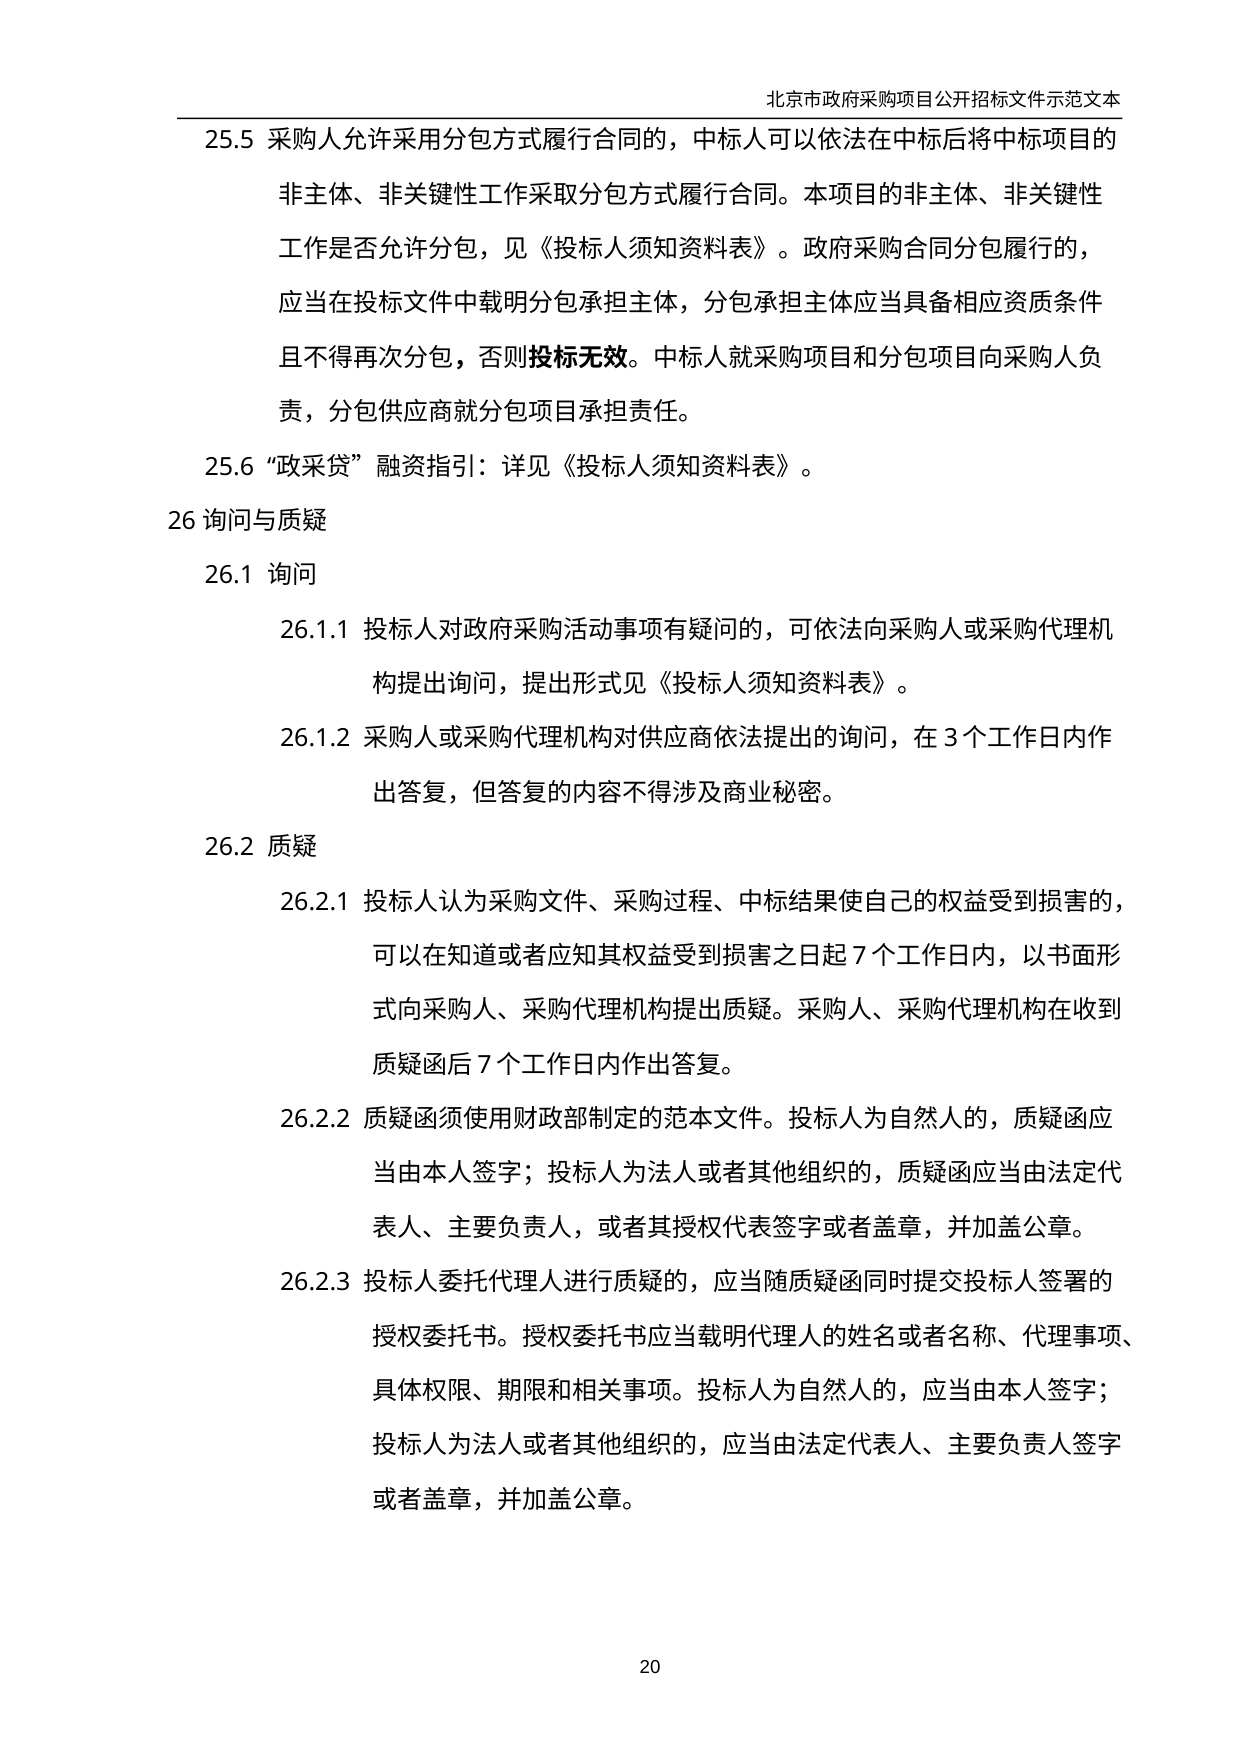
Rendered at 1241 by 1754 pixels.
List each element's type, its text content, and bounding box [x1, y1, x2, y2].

text 25.5 采购人允许采用分包方式履行合同的，中标人可以依法在中标后将中标项目的非主体、非关键性工作采取分包方式履行合同。本项目的非主体、非关键性工作是否允许分包，见《投标人须知资料表》。政府采购合同分包履行的，应当在投标文件中载明分包承担主体，分包承担主体应当具备相应资质条件且不得再次分包，否则投标无效。中标人就采购项目和分包项目向采购人负责，分包供应商就分包项目承担责任。 [204, 120, 1127, 428]
text 26.2 质疑 [204, 827, 1134, 863]
text 25.6 “政采贷”融资指引：详见《投标人须知资料表》。 [204, 446, 1134, 482]
text 26.2.2 质疑函须使用财政部制定的范本文件。投标人为自然人的，质疑函应当由本人签字；投标人为法人或者其他组织的，质疑函应当由法定代表人、主要负责人，或者其授权代表签字或者盖章，并加盖公章。 [280, 1098, 1124, 1243]
text 26.2.1 投标人认为采购文件、采购过程、中标结果使自己的权益受到损害的，可以在知道或者应知其权益受到损害之日起7个工作日内，以书面形式向采购人、采购代理机构提出质疑。采购人、采购代理机构在收到质疑函后7个工作日内作出答复。 [280, 881, 1134, 1080]
text 26 询问与质疑 [167, 500, 1134, 537]
text 26.2.3 投标人委托代理人进行质疑的，应当随质疑函同时提交投标人签署的授权委托书。授权委托书应当载明代理人的姓名或者名称、代理事项、具体权限、期限和相关事项。投标人为自然人的，应当由本人签字；投标人为法人或者其他组织的，应当由法定代表人、主要负责人签字或者盖章，并加盖公章。 [280, 1262, 1134, 1515]
text 26.1 询问 [204, 555, 1134, 591]
text 26.1.1 投标人对政府采购活动事项有疑问的，可依法向采购人或采购代理机构提出询问，提出形式见《投标人须知资料表》。 [280, 609, 1126, 700]
text 26.1.2 采购人或采购代理机构对供应商依法提出的询问，在3个工作日内作出答复，但答复的内容不得涉及商业秘密。 [280, 718, 1126, 808]
